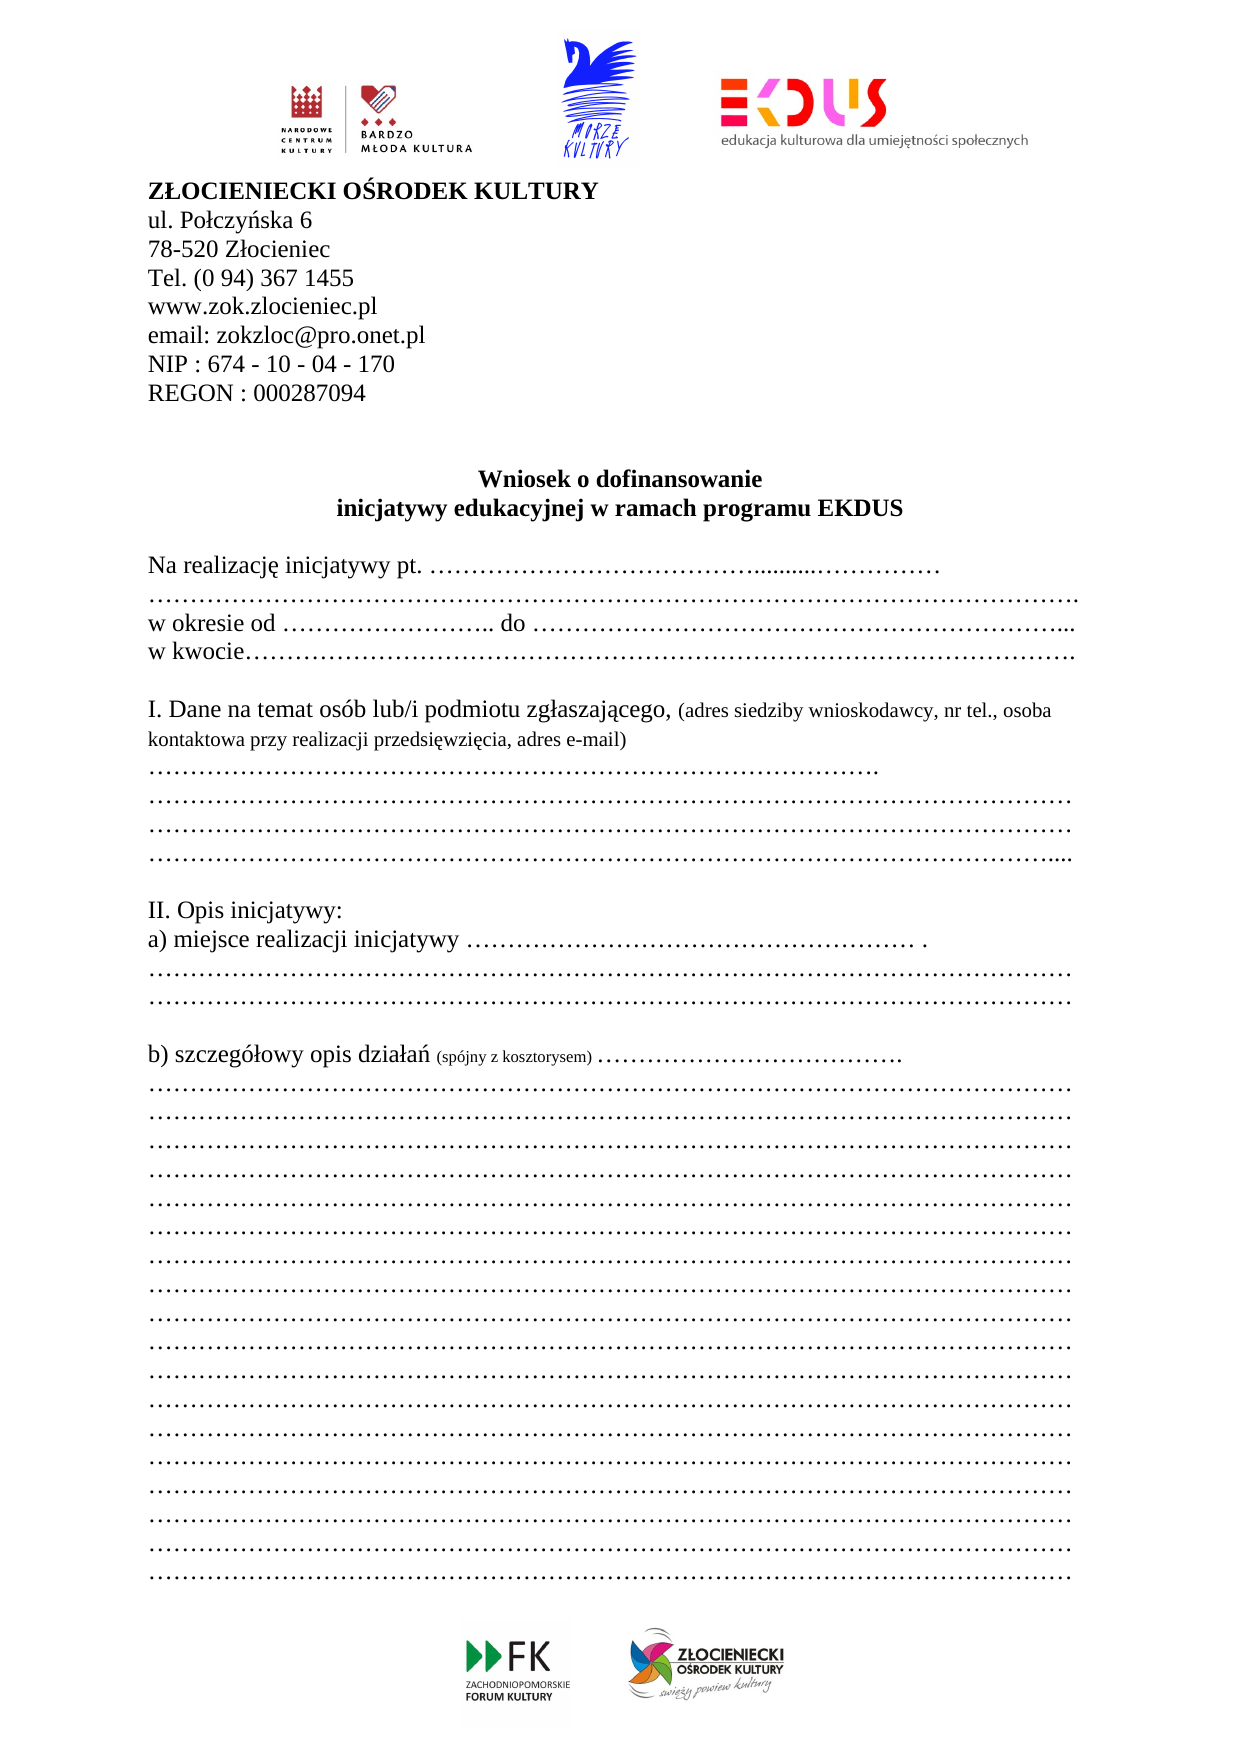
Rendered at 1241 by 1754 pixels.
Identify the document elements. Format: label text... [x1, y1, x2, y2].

text Wniosek o dofinansowanie [148, 464, 1093, 493]
text www.zok.zlocieniec.pl [148, 291, 1093, 320]
text NIP : 674 - 10 - 04 - 170 [148, 349, 1093, 378]
text …………………………………………………………………………………………………. [148, 579, 1093, 608]
text 78-520 Złocieniec [148, 234, 1093, 263]
text II. Opis inicjatywy: [148, 895, 1093, 924]
text Na realizację inicjatywy pt. …………………………………..........…………… [148, 550, 1093, 579]
picture [619, 1619, 792, 1712]
text w okresie od …………………….. do ………………………………………………………... [148, 608, 1093, 636]
text w kwocie………………………………………………………………………………………. [148, 636, 1093, 665]
text ………………………………………………………………………………………………… [148, 981, 1093, 1010]
picture [266, 70, 487, 168]
text a) miejsce realizacji inicjatywy ……………………………………………… . [148, 924, 1093, 953]
text Tel. (0 94) 367 1455 [148, 263, 1093, 291]
text REGON : 000287094 [148, 378, 1093, 406]
picture [711, 70, 1035, 153]
picture [461, 1619, 572, 1729]
text email: zokzloc@pro.onet.pl [148, 320, 1093, 349]
text …………………………………………………………………………………………………………………………………………………………………………………………………………………………………………………………………………………………………….... [148, 780, 1093, 866]
text ul. Połczyńska 6 [148, 205, 1093, 234]
text ………………………………………………………………………………………………… [148, 953, 1093, 981]
text I. Dane na temat osób lub/i podmiotu zgłaszającego, (adres siedziby wnioskodawcy, nr tel., osoba kontaktowa przy realizacji przedsięwzięcia, adres e-mail) ……………………………………………………………………………. [148, 694, 1093, 780]
text b) szczegółowy opis działań (spójny z kosztorysem) ………………………………. [148, 1039, 1093, 1068]
picture [555, 29, 641, 169]
text ……………………………………………………………………………………………………………………………………………………………………………………………………………………………………………………………………………………………………………………………………………………………………………………………………………………………………………………………………………………………………………………………………………………………………………………………………………………………………………………………………………………………………………………………………………………………………………………………………………………………………………………………………………………………………………………………………………………………………………………………………………………………………………………………………………………………………………………………………………………………………………………………………………………………………………………………………………………………………………………………………………………………………………………………………………………………………………………………………………………………………………………………………………………………………………………………………………………………………………………………………………………………………………………………………………………………………………………………………………………………………………… [148, 1068, 1093, 1585]
text inicjatywy edukacyjnej w ramach programu EKDUS [148, 493, 1093, 521]
text ZŁOCIENIECKI OŚRODEK KULTURY [148, 176, 1093, 205]
